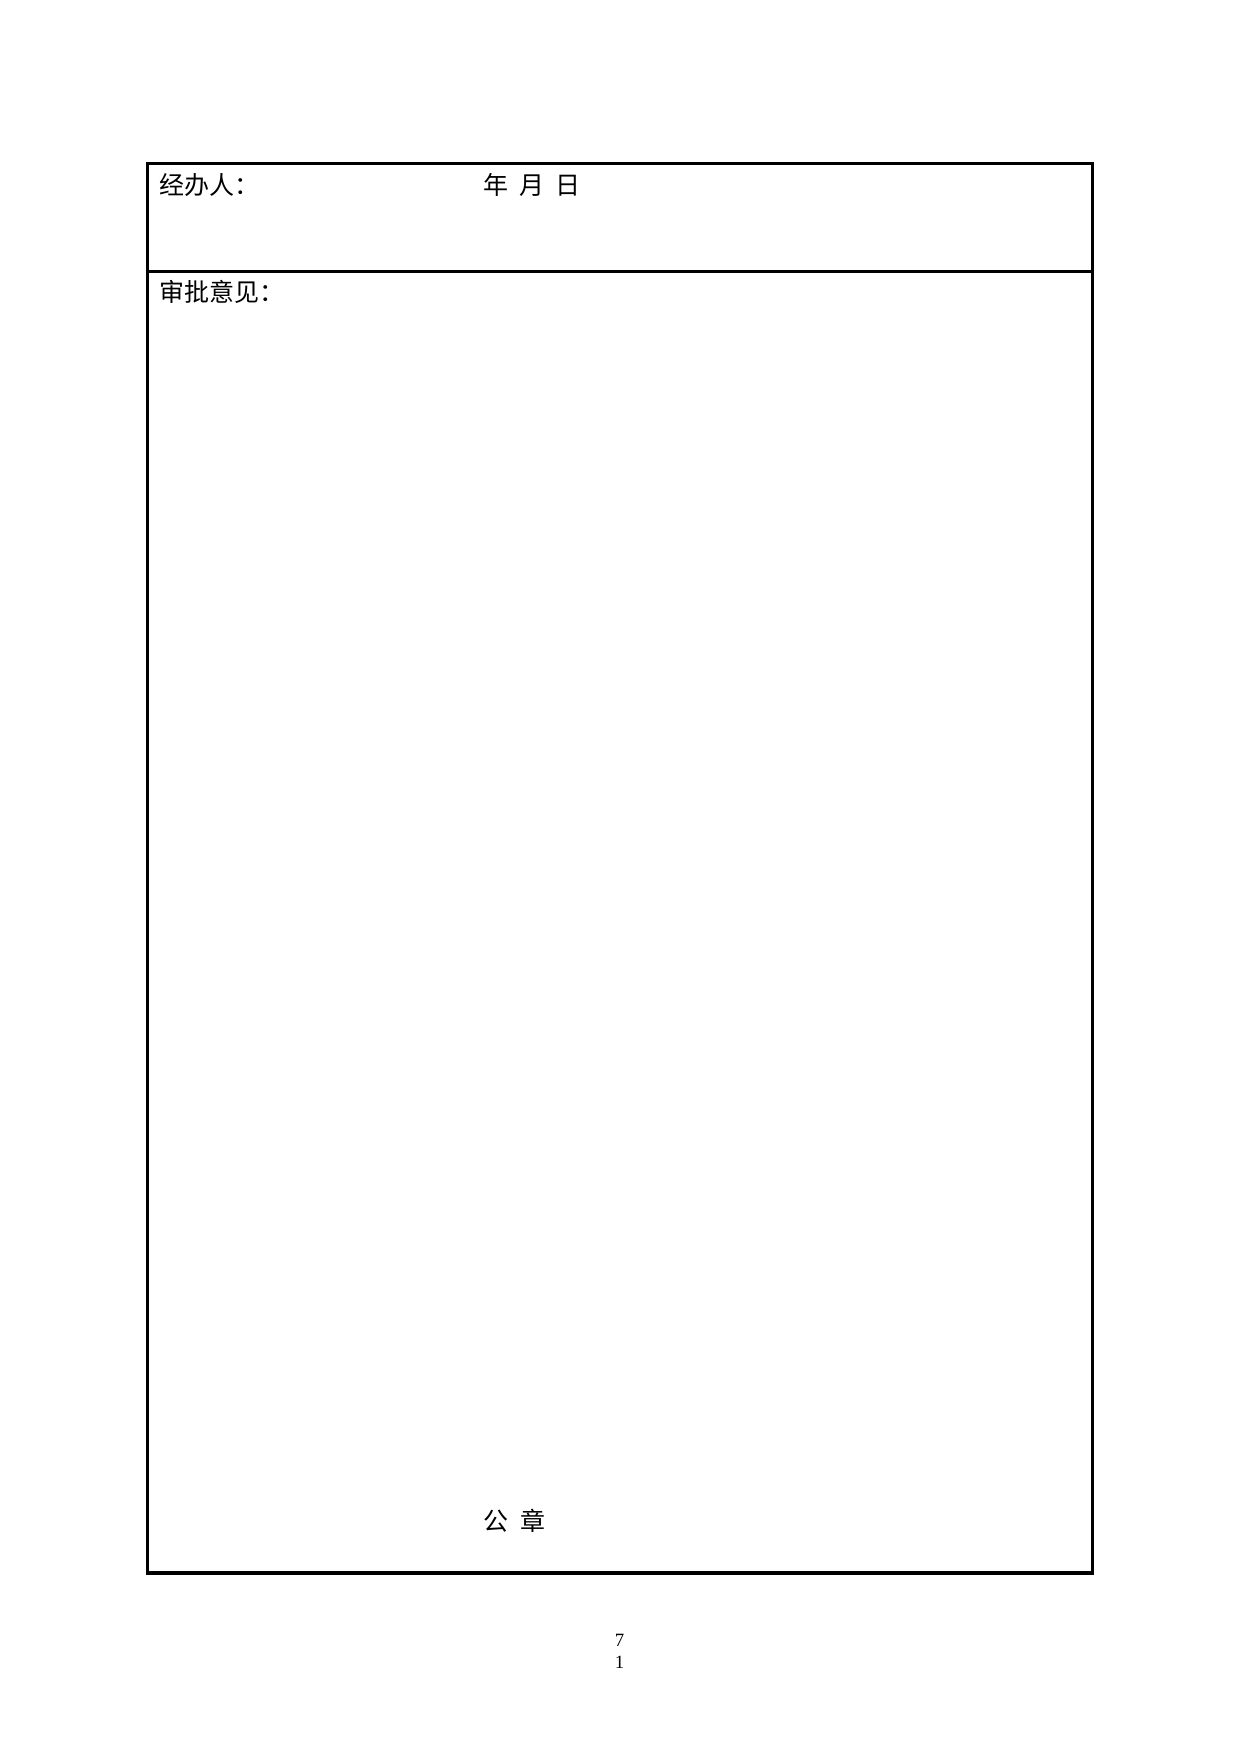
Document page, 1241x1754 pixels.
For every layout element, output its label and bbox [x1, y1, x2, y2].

table_cell [149, 165, 1091, 269]
table_cell [149, 273, 1091, 1571]
